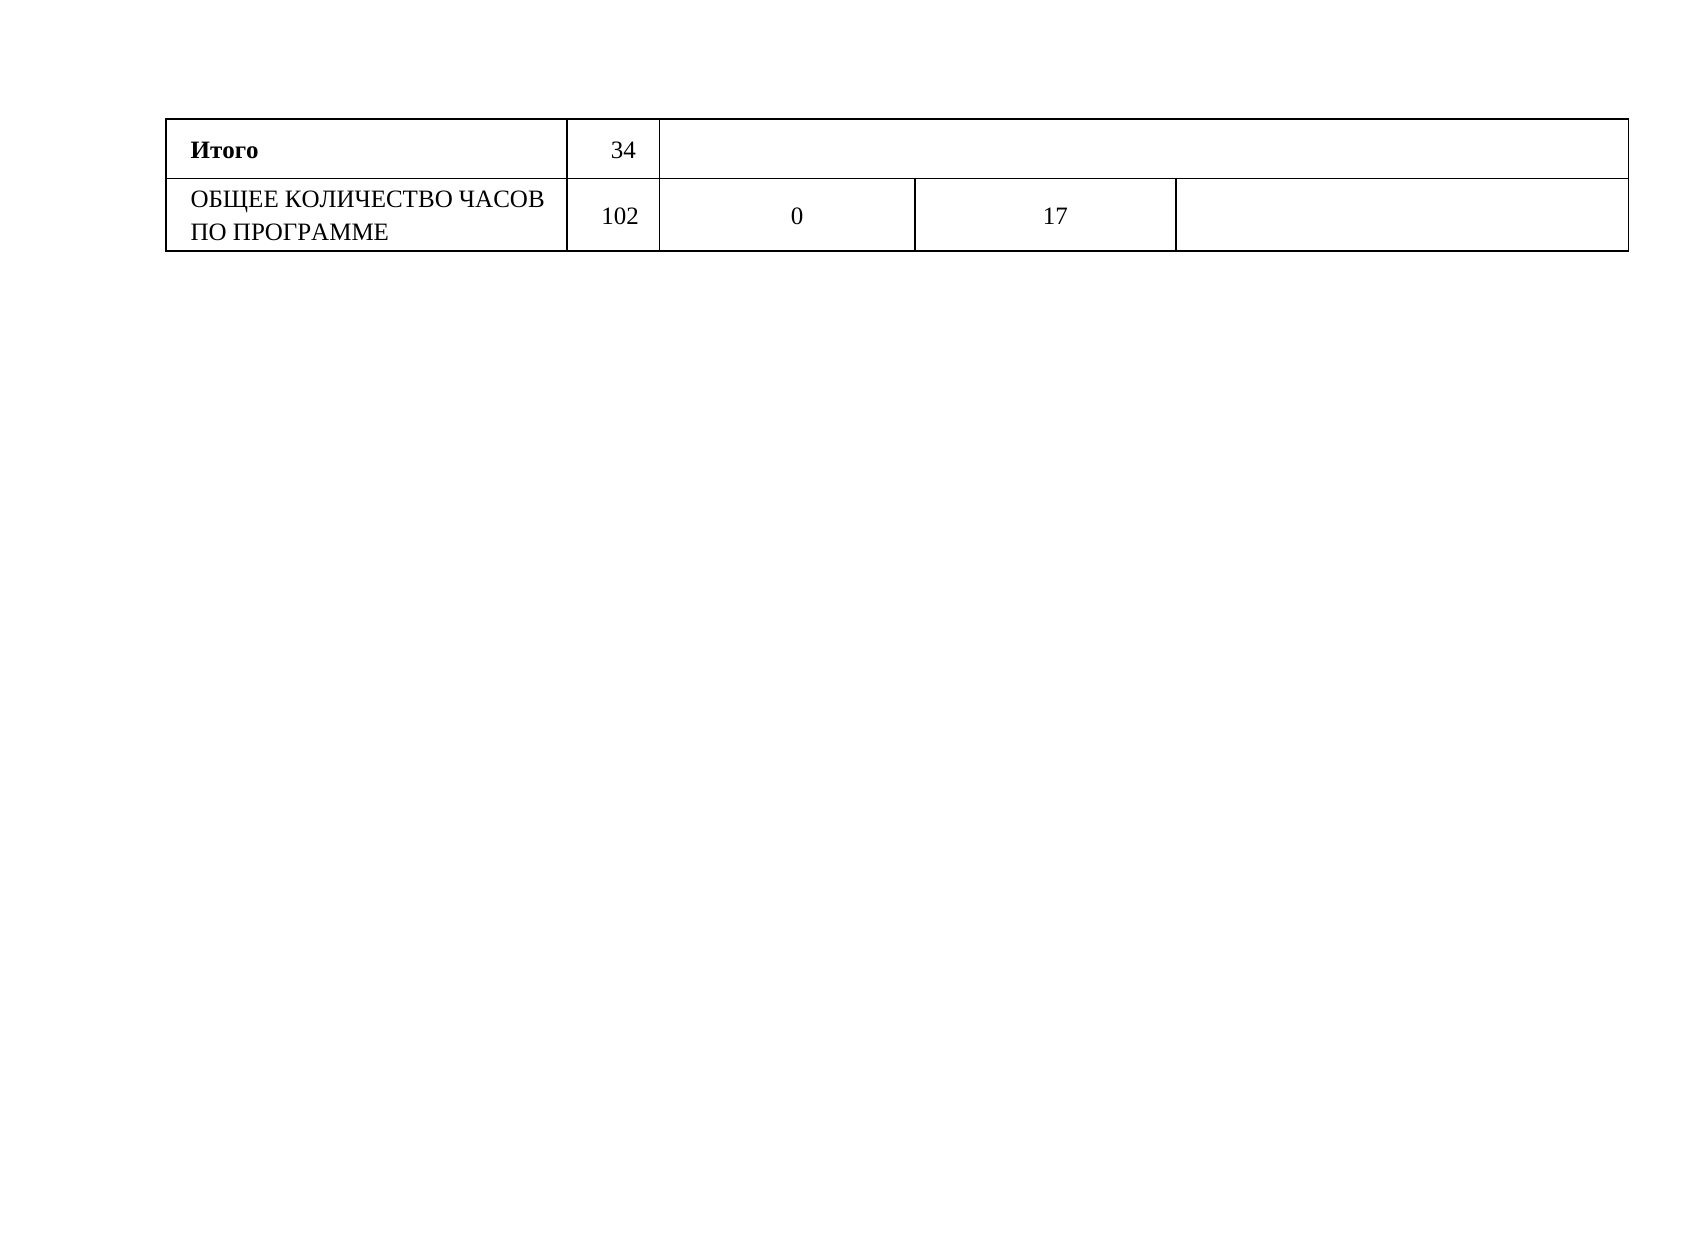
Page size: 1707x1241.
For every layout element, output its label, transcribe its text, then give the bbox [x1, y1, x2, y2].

table_cell 17 [916, 179, 1175, 250]
table_cell 102 [568, 179, 659, 250]
table_cell [1177, 179, 1628, 250]
table_cell [660, 120, 1628, 178]
table_cell ОБЩЕЕ КОЛИЧЕСТВО ЧАСОВ ПО ПРОГРАММЕ [167, 179, 566, 250]
table_cell 0 [660, 179, 914, 250]
table_cell Итого [167, 120, 566, 178]
table_cell 34 [568, 120, 659, 178]
